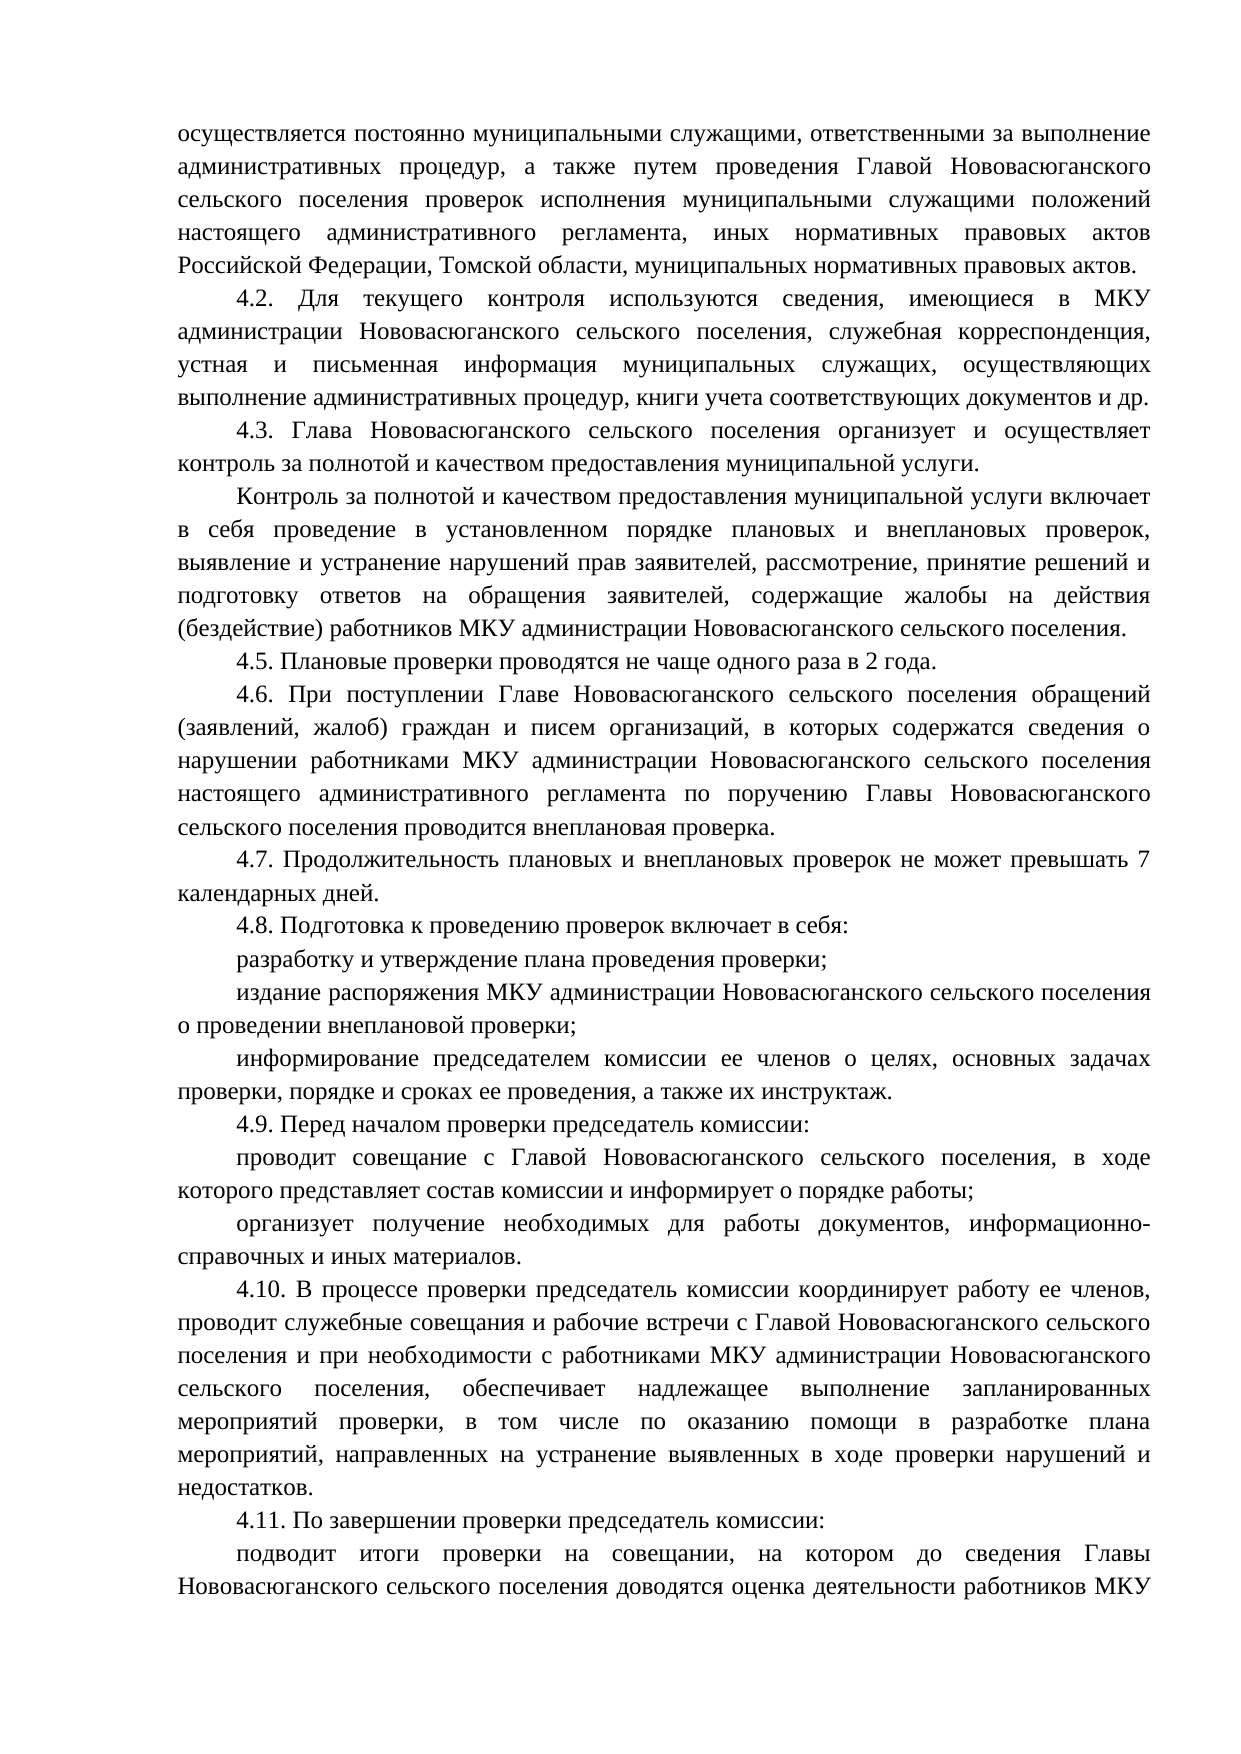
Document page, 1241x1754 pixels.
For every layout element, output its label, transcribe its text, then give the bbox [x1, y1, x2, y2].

text 4.9. Перед началом проверки председатель комиссии: [177, 1109, 1152, 1137]
text 4.3. Глава Нововасюганского сельского поселения организует и осуществляет контроль за полнотой и качеством предоставления муниципальной услуги. [177, 415, 1152, 477]
text организует получение необходимых для работы документов, информационно-справочных и иных материалов. [177, 1208, 1152, 1269]
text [177, 1538, 1152, 1600]
text 4.8. Подготовка к проведению проверок включает в себя: [177, 911, 1152, 939]
text 4.6. При поступлении Главе Нововасюганского сельского поселения обращений (заявлений, жалоб) граждан и писем организаций, в которых содержатся сведения о нарушении работниками МКУ администрации Нововасюганского сельского поселения настоящего административного регламента по поручению Главы Нововасюганского сельского поселения проводится внеплановая проверка. [177, 679, 1152, 840]
text информирование председателем комиссии ее членов о целях, основных задачах проверки, порядке и сроках ее проведения, а также их инструктаж. [177, 1043, 1152, 1104]
text 4.10. В процессе проверки председатель комиссии координирует работу ее членов, проводит служебные совещания и рабочие встречи с Главой Нововасюганского сельского поселения и при необходимости с работниками МКУ администрации Нововасюганского сельского поселения, обеспечивает надлежащее выполнение запланированных мероприятий проверки, в том числе по оказанию помощи в разработке плана мероприятий, направленных на устранение выявленных в ходе проверки нарушений и недостатков. [177, 1274, 1152, 1501]
text 4.7. Продолжительность плановых и внеплановых проверок не может превышать 7 календарных дней. [177, 844, 1152, 906]
text 4.5. Плановые проверки проводятся не чаще одного раза в 2 года. [177, 646, 1152, 675]
text издание распоряжения МКУ администрации Нововасюганского сельского поселения о проведении внеплановой проверки; [177, 977, 1152, 1038]
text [177, 118, 1152, 279]
text 4.11. По завершении проверки председатель комиссии: [177, 1505, 1152, 1534]
text проводит совещание с Главой Нововасюганского сельского поселения, в ходе которого представляет состав комиссии и информирует о порядке работы; [177, 1142, 1152, 1203]
text разработку и утверждение плана проведения проверки; [177, 944, 1152, 972]
text Контроль за полнотой и качеством предоставления муниципальной услуги включает в себя проведение в установленном порядке плановых и внеплановых проверок, выявление и устранение нарушений прав заявителей, рассмотрение, принятие решений и подготовку ответов на обращения заявителей, содержащие жалобы на действия (бездействие) работников МКУ администрации Нововасюганского сельского поселения. [177, 481, 1152, 642]
text 4.2. Для текущего контроля используются сведения, имеющиеся в МКУ администрации Нововасюганского сельского поселения, служебная корреспонденция, устная и письменная информация муниципальных служащих, осуществляющих выполнение административных процедур, книги учета соответствующих документов и др. [177, 283, 1152, 411]
